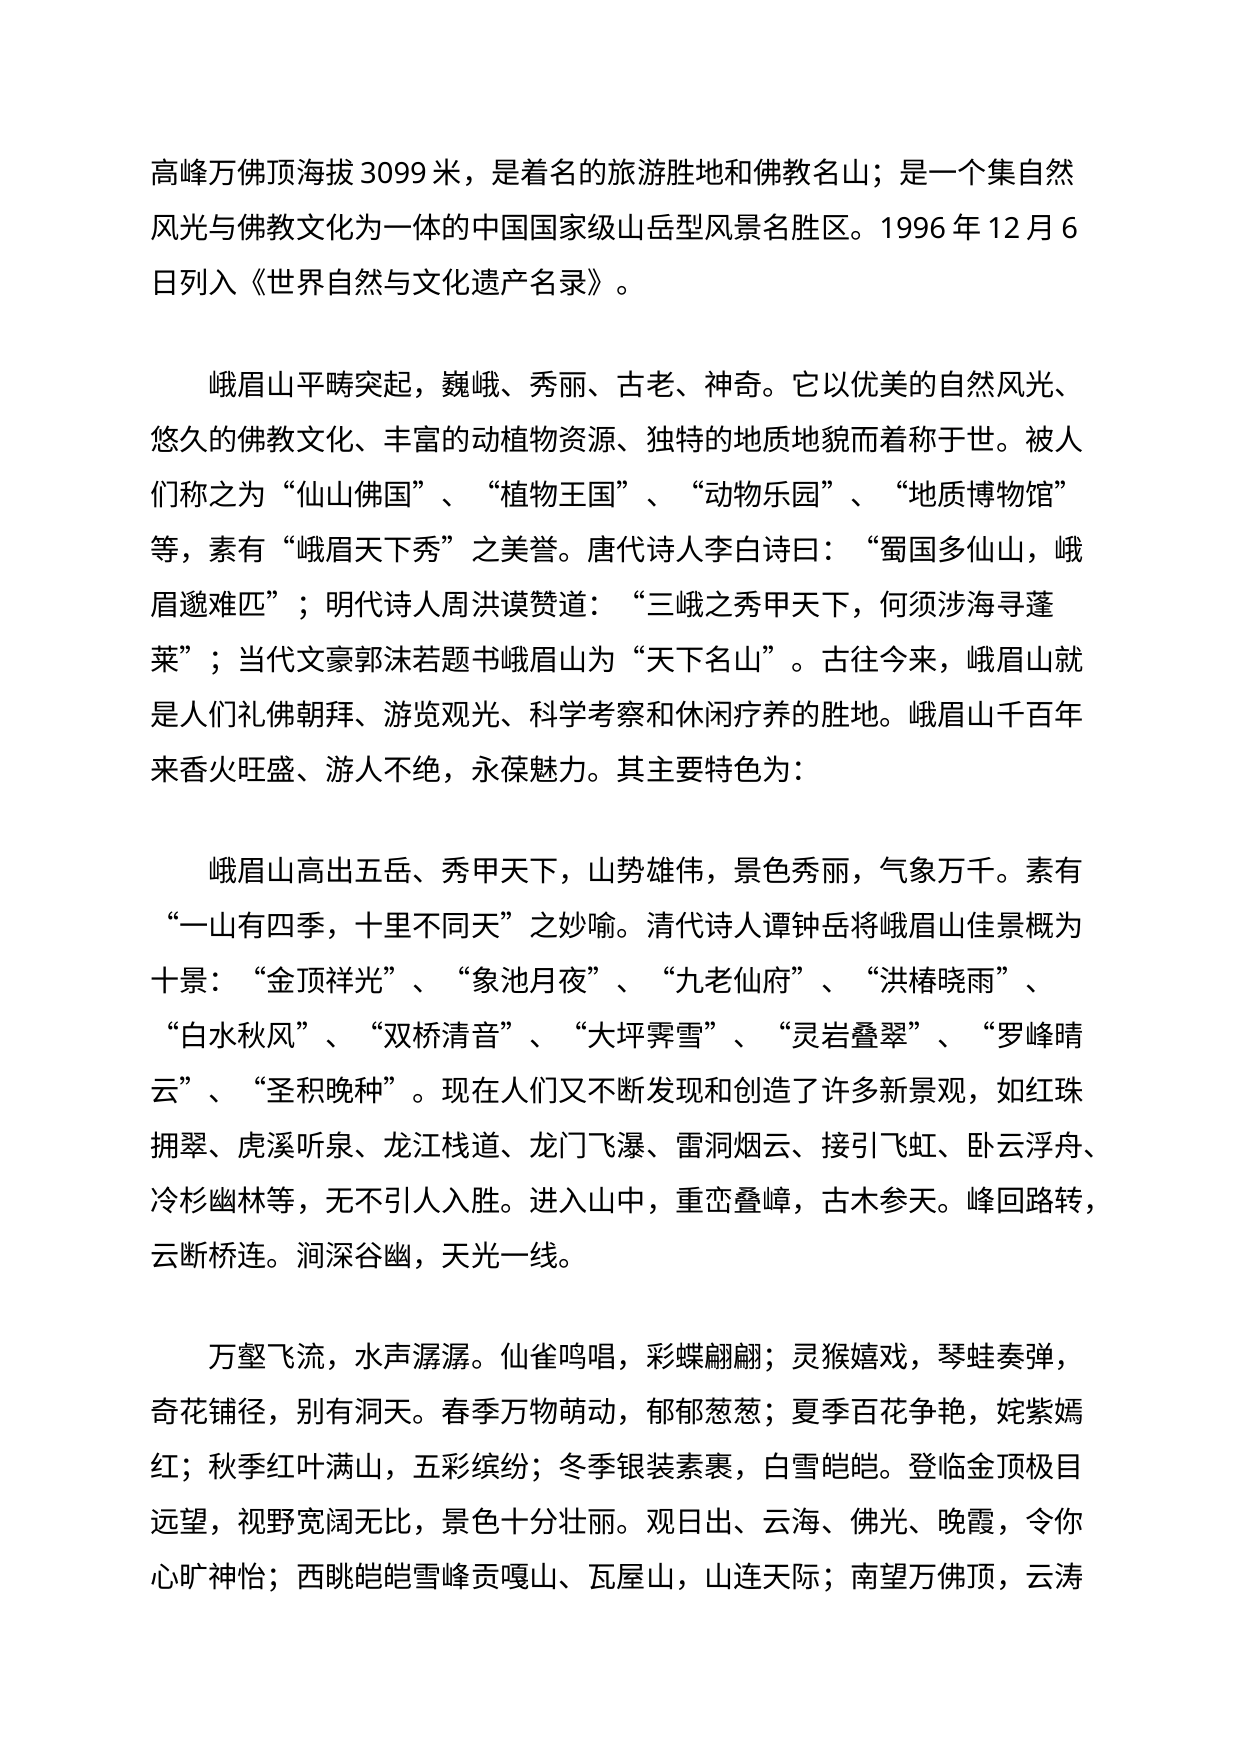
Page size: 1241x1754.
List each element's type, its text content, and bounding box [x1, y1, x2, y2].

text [150, 1334, 1090, 1596]
text 峨眉山平畴突起，巍峨、秀丽、古老、神奇。它以优美的自然风光、悠久的佛教文化、丰富的动植物资源、独特的地质地貌而着称于世。被人们称之为“仙山佛国”、“植物王国”、“动物乐园”、“地质博物馆”等，素有“峨眉天下秀”之美誉。唐代诗人李白诗曰：“蜀国多仙山，峨眉邈难匹”；明代诗人周洪谟赞道：“三峨之秀甲天下，何须涉海寻蓬莱”；当代文豪郭沫若题书峨眉山为“天下名山”。古往今来，峨眉山就是人们礼佛朝拜、游览观光、科学考察和休闲疗养的胜地。峨眉山千百年来香火旺盛、游人不绝，永葆魅力。其主要特色为： [150, 362, 1090, 788]
text 峨眉山高出五岳、秀甲天下，山势雄伟，景色秀丽，气象万千。素有“一山有四季，十里不同天”之妙喻。清代诗人谭钟岳将峨眉山佳景概为十景：“金顶祥光”、“象池月夜”、“九老仙府”、“洪椿晓雨”、“白水秋风”、“双桥清音”、“大坪霁雪”、“灵岩叠翠”、“罗峰晴云”、“圣积晚种”。现在人们又不断发现和创造了许多新景观，如红珠拥翠、虎溪听泉、龙江栈道、龙门飞瀑、雷洞烟云、接引飞虹、卧云浮舟、冷杉幽林等，无不引人入胜。进入山中，重峦叠嶂，古木参天。峰回路转，云断桥连。涧深谷幽，天光一线。 [150, 848, 1090, 1274]
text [150, 150, 1090, 302]
